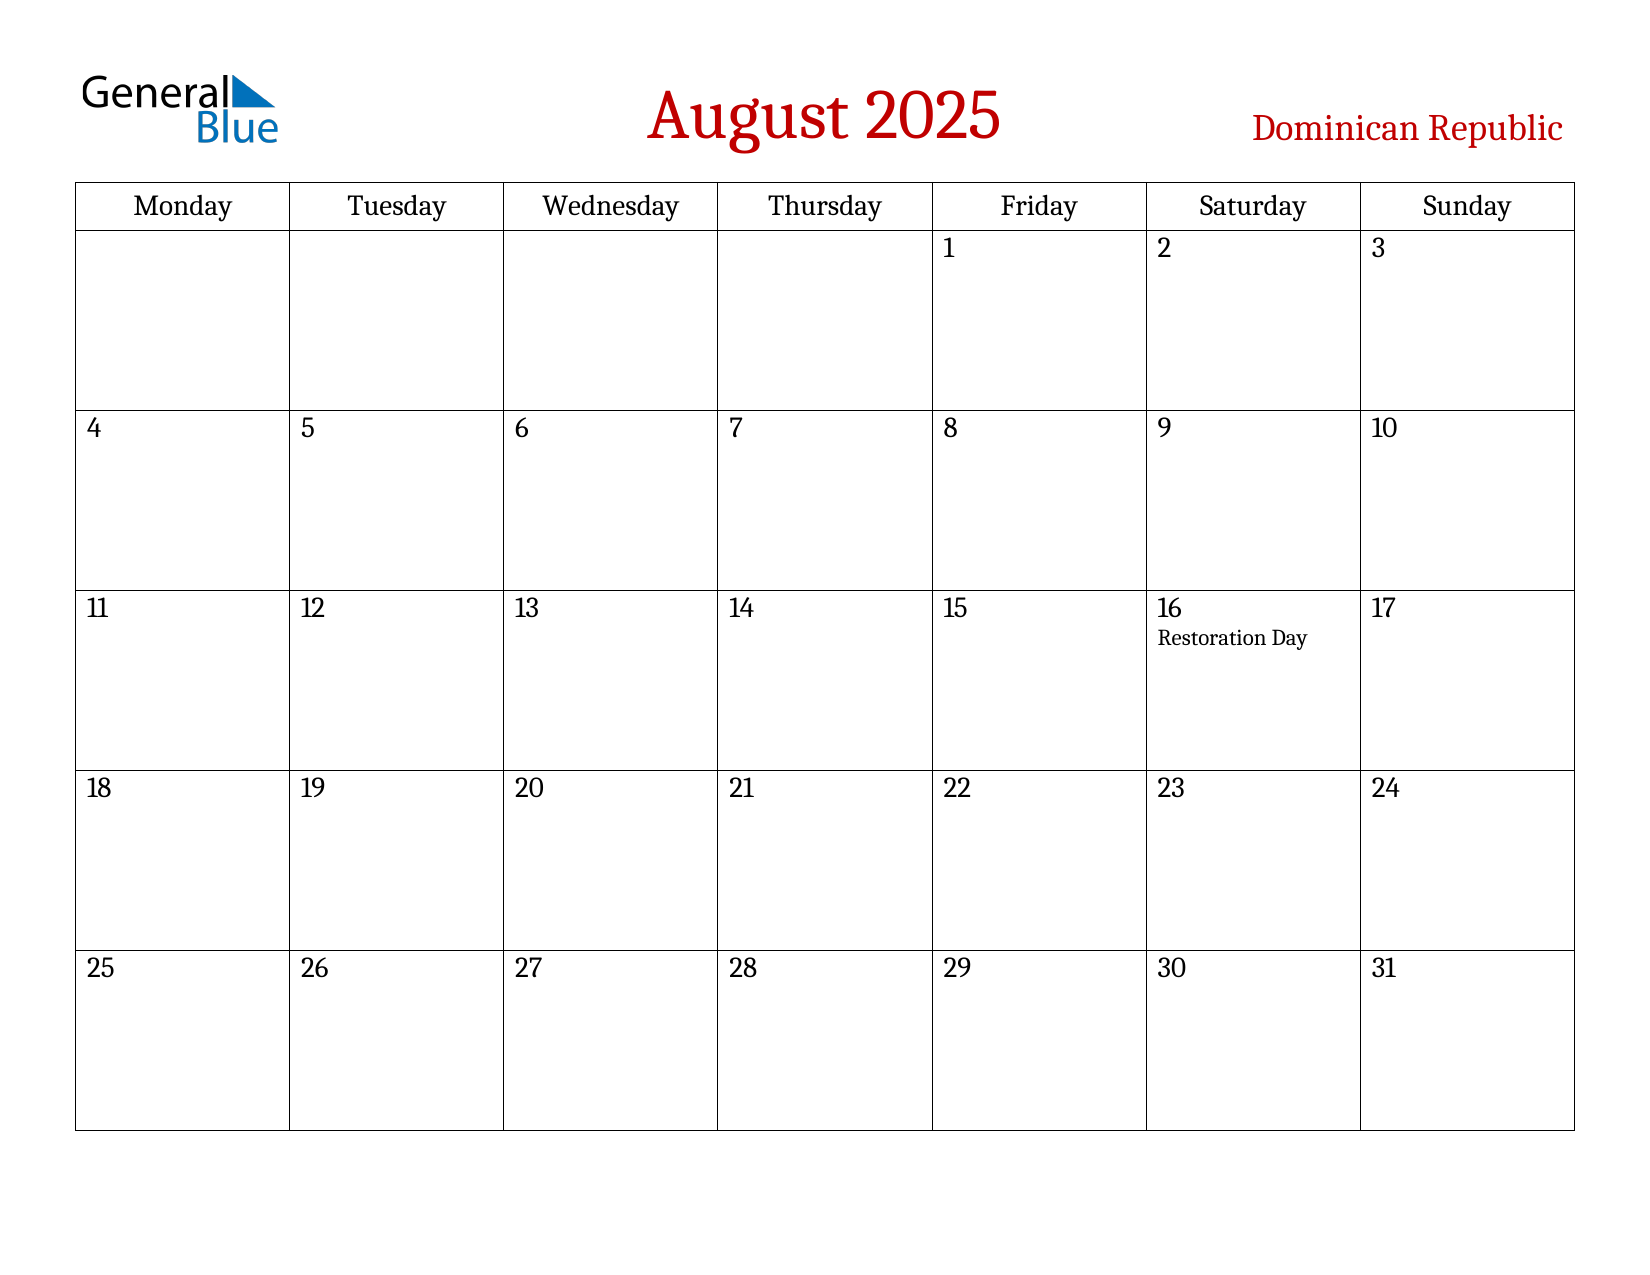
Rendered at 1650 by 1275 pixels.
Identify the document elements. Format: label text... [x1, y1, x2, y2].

table_cell [1361, 625, 1574, 770]
table_cell [76, 265, 289, 410]
table_cell Tuesday [290, 183, 503, 230]
table_cell 1 [933, 231, 1146, 264]
table_cell Friday [933, 183, 1146, 230]
table_cell [1361, 805, 1574, 950]
table_cell 28 [718, 951, 932, 985]
table_cell [1147, 805, 1360, 950]
table_cell Saturday [1147, 183, 1360, 230]
table_cell [504, 231, 717, 264]
table_cell 11 [76, 591, 289, 625]
table_cell 4 [76, 411, 289, 444]
table_header August 2025 [504, 75, 1146, 182]
table_cell 30 [1147, 951, 1360, 985]
table_cell [1361, 985, 1574, 1130]
picture [82, 75, 278, 143]
table_cell [290, 625, 503, 770]
table_cell [76, 445, 289, 590]
table_cell [290, 805, 503, 950]
table_cell [1361, 265, 1574, 410]
table_header Dominican Republic [1146, 75, 1574, 182]
table_cell [504, 985, 717, 1130]
table_cell [76, 985, 289, 1130]
table_cell [718, 805, 932, 950]
table_cell [1147, 445, 1360, 590]
table_cell 5 [290, 411, 503, 444]
table_cell [76, 805, 289, 950]
table_cell [718, 265, 932, 410]
table_cell Monday [76, 183, 289, 230]
table_cell [933, 265, 1146, 410]
table_cell 9 [1147, 411, 1360, 444]
table_cell [933, 985, 1146, 1130]
table_cell [933, 805, 1146, 950]
table_cell 23 [1147, 771, 1360, 805]
table_cell Sunday [1361, 183, 1574, 230]
table_cell [1147, 985, 1360, 1130]
table_cell [718, 985, 932, 1130]
table_cell 12 [290, 591, 503, 625]
table_cell [76, 231, 289, 264]
table_cell Thursday [718, 183, 932, 230]
table_cell [290, 985, 503, 1130]
table_cell [504, 805, 717, 950]
table_cell 19 [290, 771, 503, 805]
table_cell 31 [1361, 951, 1574, 985]
table_cell 26 [290, 951, 503, 985]
table_cell 15 [933, 591, 1146, 625]
table_cell [718, 445, 932, 590]
table_cell [718, 231, 932, 264]
table_cell [504, 265, 717, 410]
table_cell 20 [504, 771, 717, 805]
table_cell [504, 625, 717, 770]
table_cell 16 [1147, 591, 1360, 625]
table_cell [1147, 265, 1360, 410]
table_cell 8 [933, 411, 1146, 444]
table_cell [504, 445, 717, 590]
table_cell 21 [718, 771, 932, 805]
table_cell 14 [718, 591, 932, 625]
table_cell [933, 445, 1146, 590]
table_cell 25 [76, 951, 289, 985]
table_cell Wednesday [504, 183, 717, 230]
table_cell 13 [504, 591, 717, 625]
table_cell [76, 625, 289, 770]
table_cell [718, 625, 932, 770]
table_cell [1361, 445, 1574, 590]
table_cell 7 [718, 411, 932, 444]
table_cell [933, 625, 1146, 770]
table_header [76, 75, 503, 182]
table_cell 24 [1361, 771, 1574, 805]
table_cell Restoration Day [1147, 625, 1360, 770]
table_cell [290, 265, 503, 410]
table_cell 6 [504, 411, 717, 444]
table_cell 22 [933, 771, 1146, 805]
table_cell 18 [76, 771, 289, 805]
table_cell 3 [1361, 231, 1574, 264]
table_cell 27 [504, 951, 717, 985]
table_cell 29 [933, 951, 1146, 985]
table_cell 2 [1147, 231, 1360, 264]
table_cell 10 [1361, 411, 1574, 444]
table_cell [290, 231, 503, 264]
table_cell 17 [1361, 591, 1574, 625]
table_cell [290, 445, 503, 590]
